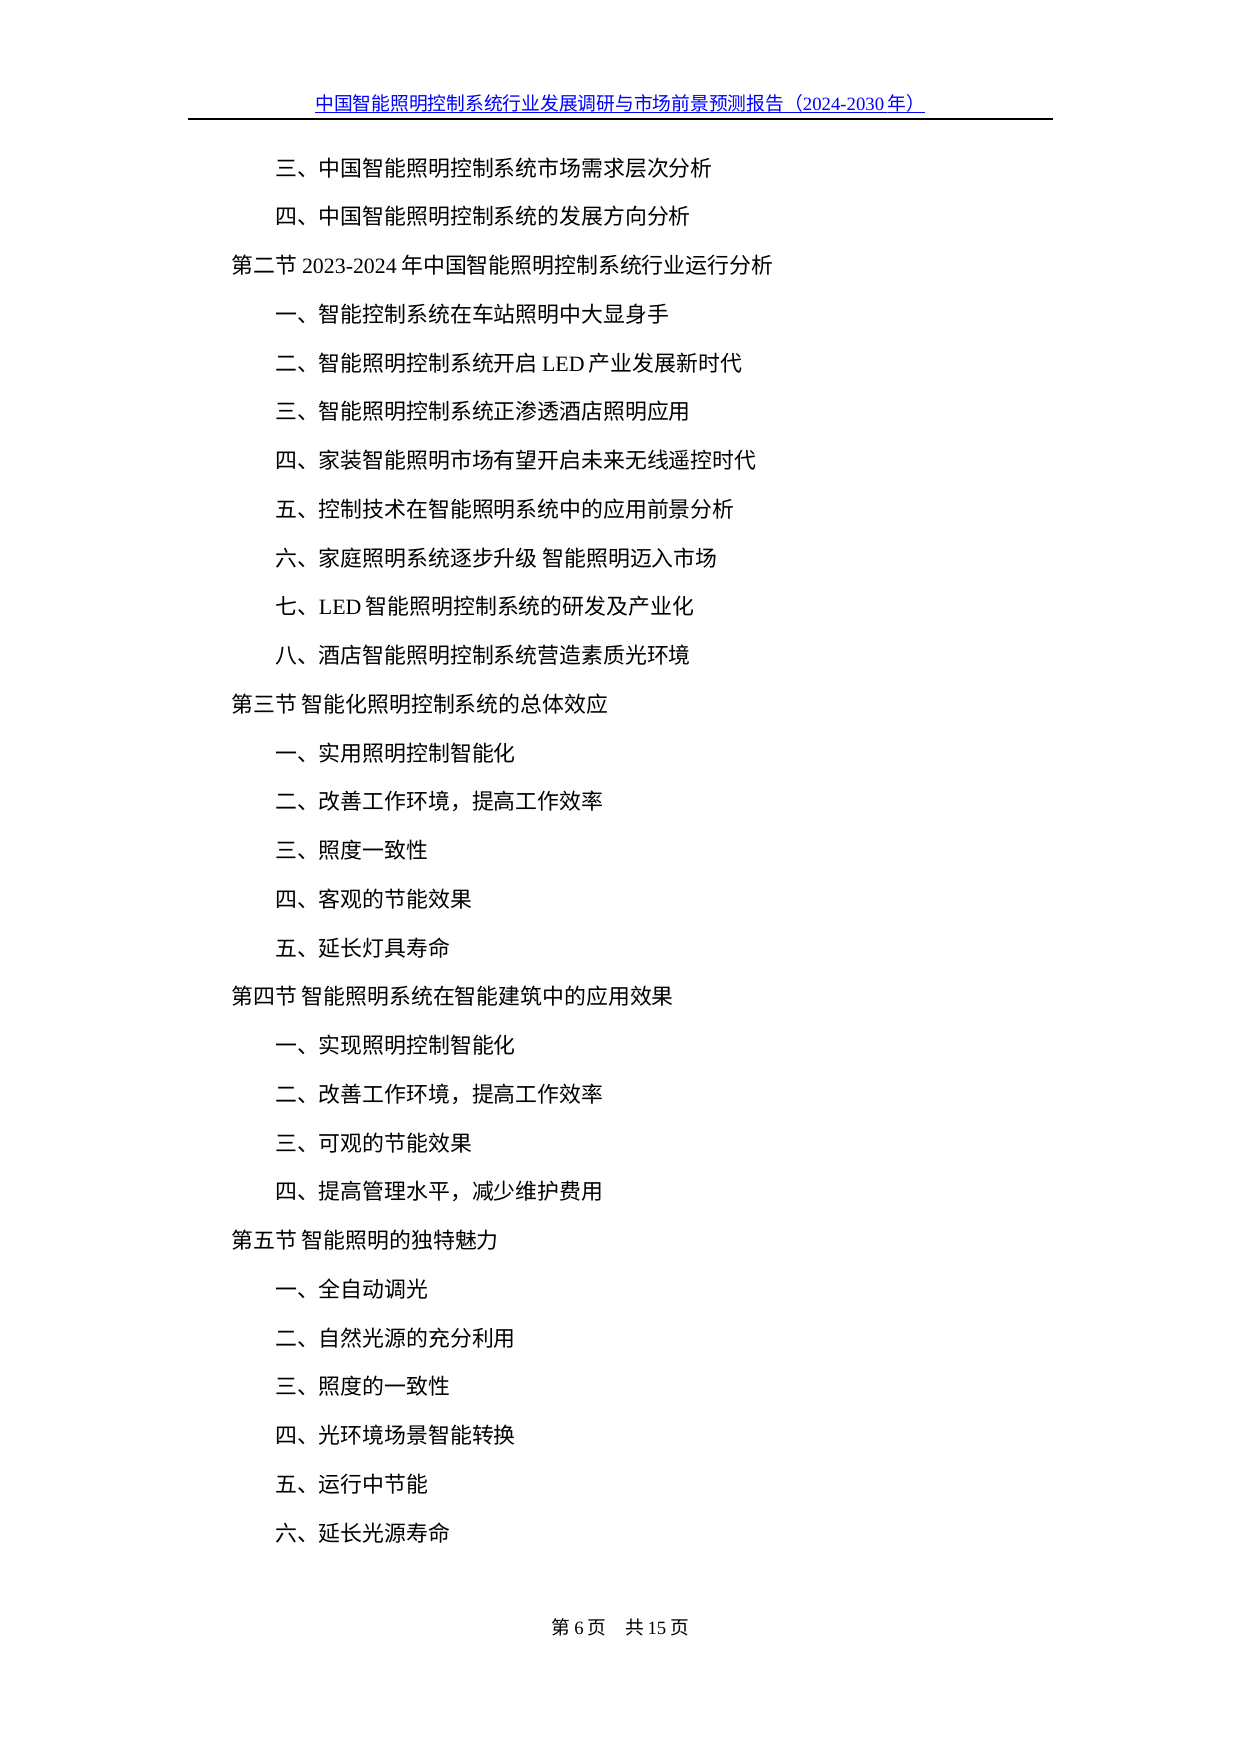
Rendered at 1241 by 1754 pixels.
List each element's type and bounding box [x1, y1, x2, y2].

text [187, 150, 1053, 1548]
